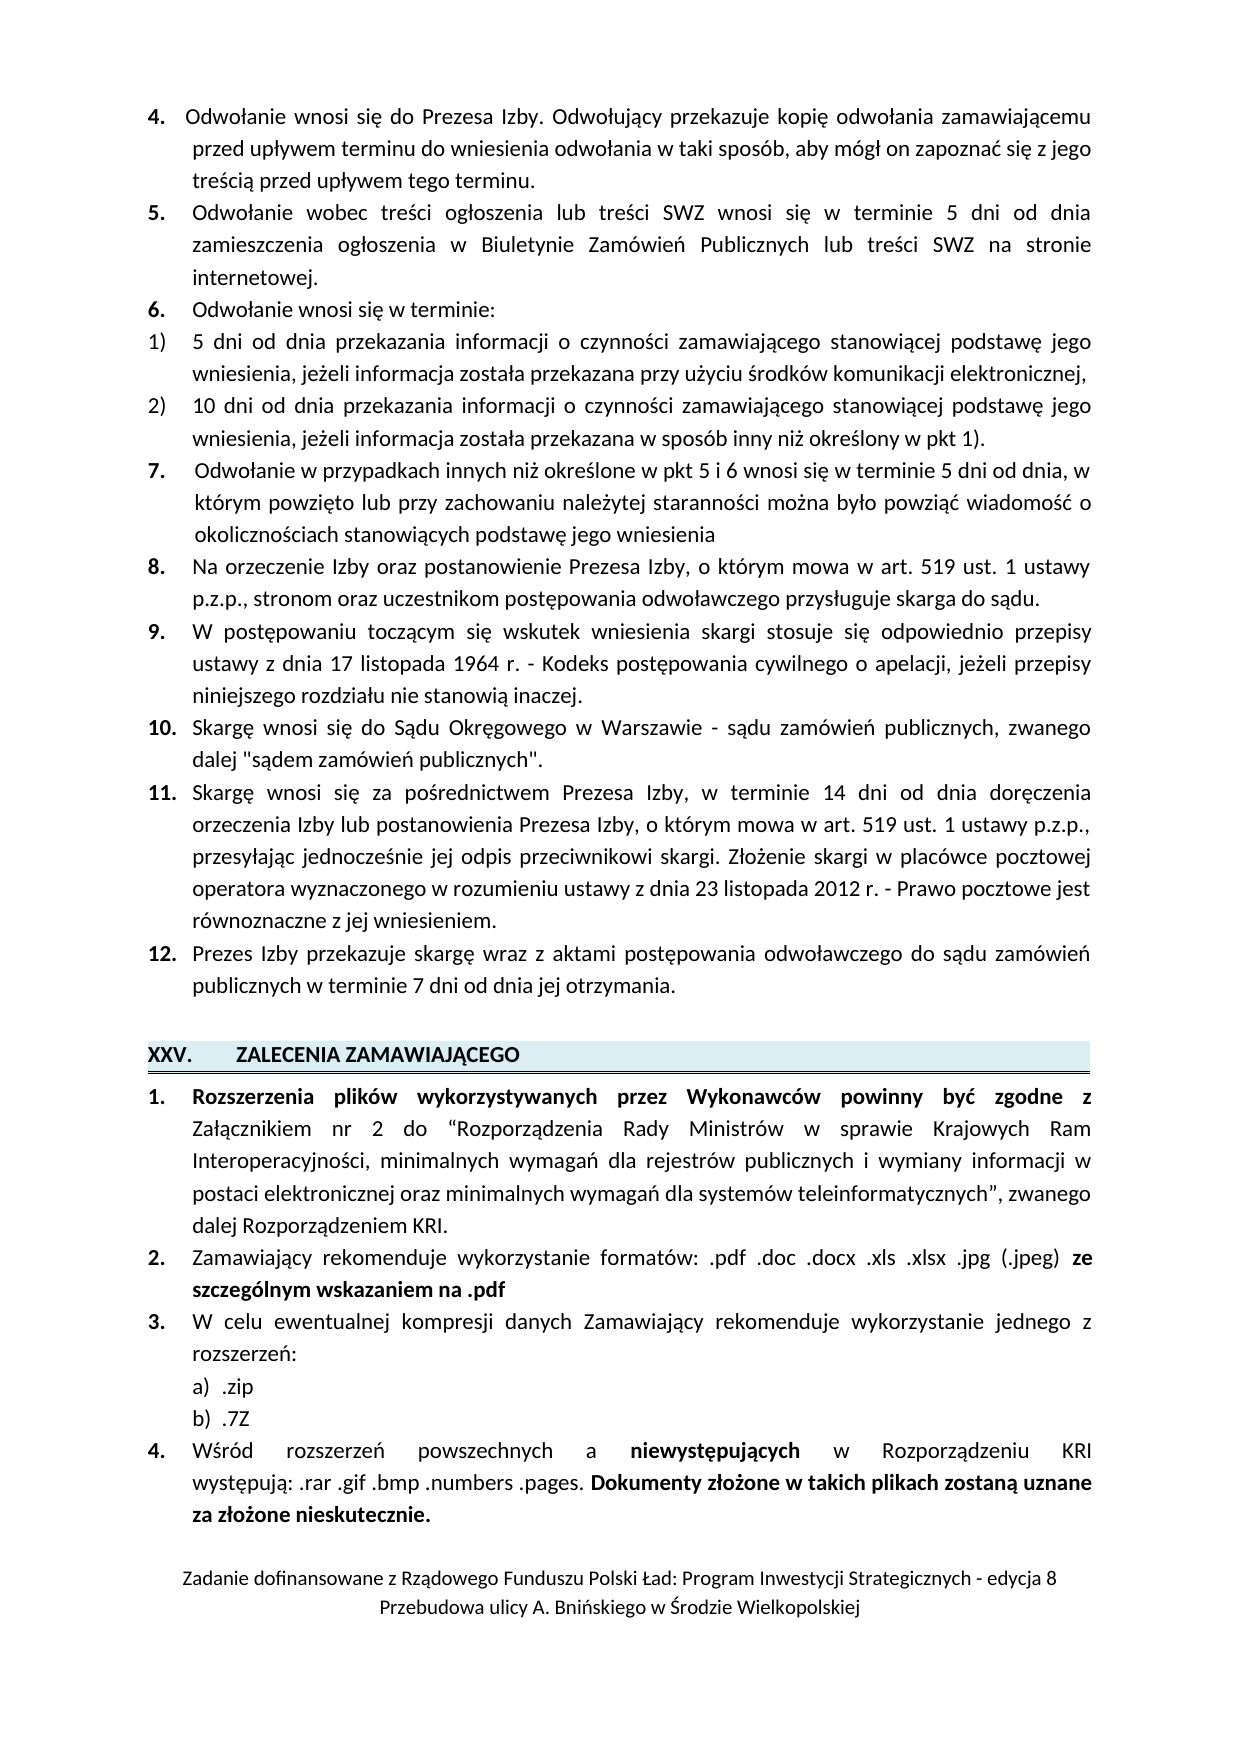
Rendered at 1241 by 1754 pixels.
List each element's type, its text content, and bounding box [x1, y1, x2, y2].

list .zip [192, 1372, 1093, 1400]
list Odwołanie wnosi się do Prezesa Izby. Odwołujący przekazuje kopię odwołania zamawiającemu przed upływem terminu do wniesienia odwołania w taki sposób, aby mógł on zapoznać się z jego treścią przed upływem tego terminu. [148, 102, 1093, 194]
list Na orzeczenie Izby oraz postanowienie Prezesa Izby, o którym mowa w art. 519 ust. 1 ustawy p.z.p., stronom oraz uczestnikom postępowania odwoławczego przysługuje skarga do sądu. [148, 552, 1093, 613]
list Zamawiający rekomenduje wykorzystanie formatów: .pdf .doc .docx .xls .xlsx .jpg (.jpeg) ze szczególnym wskazaniem na .pdf [148, 1243, 1093, 1303]
list .7Z [192, 1404, 1093, 1432]
text 2) 10 dni od dnia przekazania informacji o czynności zamawiającego stanowiącej podstawę jego wniesienia, jeżeli informacja została przekazana w sposób inny niż określony w pkt 1). [148, 391, 1093, 452]
list Skargę wnosi się do Sądu Okręgowego w Warszawie - sądu zamówień publicznych, zwanego dalej "sądem zamówień publicznych". [148, 713, 1093, 773]
text 1) 5 dni od dnia przekazania informacji o czynności zamawiającego stanowiącej podstawę jego wniesienia, jeżeli informacja została przekazana przy użyciu środków komunikacji elektronicznej, [148, 327, 1093, 387]
list Prezes Izby przekazuje skargę wraz z aktami postępowania odwoławczego do sądu zamówień publicznych w terminie 7 dni od dnia jej otrzymania. [148, 939, 1093, 999]
text 7. Odwołanie w przypadkach innych niż określone w pkt 5 i 6 wnosi się w terminie 5 dni od dnia, w którym powzięto lub przy zachowaniu należytej staranności można było powziąć wiadomość o okolicznościach stanowiących podstawę jego wniesienia [148, 456, 1093, 548]
list Skargę wnosi się za pośrednictwem Prezesa Izby, w terminie 14 dni od dnia doręczenia orzeczenia Izby lub postanowienia Prezesa Izby, o którym mowa w art. 519 ust. 1 ustawy p.z.p., przesyłając jednocześnie jej odpis przeciwnikowi skargi. Złożenie skargi w placówce pocztowej operatora wyznaczonego w rozumieniu ustawy z dnia 23 listopada 2012 r. - Prawo pocztowe jest równoznaczne z jej wniesieniem. [148, 778, 1093, 934]
text 6. Odwołanie wnosi się w terminie: [148, 295, 1093, 323]
text 5. Odwołanie wobec treści ogłoszenia lub treści SWZ wnosi się w terminie 5 dni od dnia zamieszczenia ogłoszenia w Biuletynie Zamówień Publicznych lub treści SWZ na stronie internetowej. [148, 198, 1093, 291]
list Rozszerzenia plików wykorzystywanych przez Wykonawców powinny być zgodne z Załącznikiem nr 2 do “Rozporządzenia Rady Ministrów w sprawie Krajowych Ram Interoperacyjności, minimalnych wymagań dla rejestrów publicznych i wymiany informacji w postaci elektronicznej oraz minimalnych wymagań dla systemów teleinformatycznych”, zwanego dalej Rozporządzeniem KRI. [148, 1082, 1093, 1239]
list W celu ewentualnej kompresji danych Zamawiający rekomenduje wykorzystanie jednego z rozszerzeń: [148, 1307, 1093, 1368]
list Wśród rozszerzeń powszechnych a niewystępujących w Rozporządzeniu KRI występują: .rar .gif .bmp .numbers .pages. Dokumenty złożone w takich plikach zostaną uznane za złożone nieskutecznie. [148, 1436, 1093, 1528]
list W postępowaniu toczącym się wskutek wniesienia skargi stosuje się odpowiednio przepisy ustawy z dnia 17 listopada 1964 r. - Kodeks postępowania cywilnego o apelacji, jeżeli przepisy niniejszego rozdziału nie stanowią inaczej. [148, 617, 1093, 709]
list ZALECENIA ZAMAWIAJĄCEGO [148, 1041, 1090, 1071]
